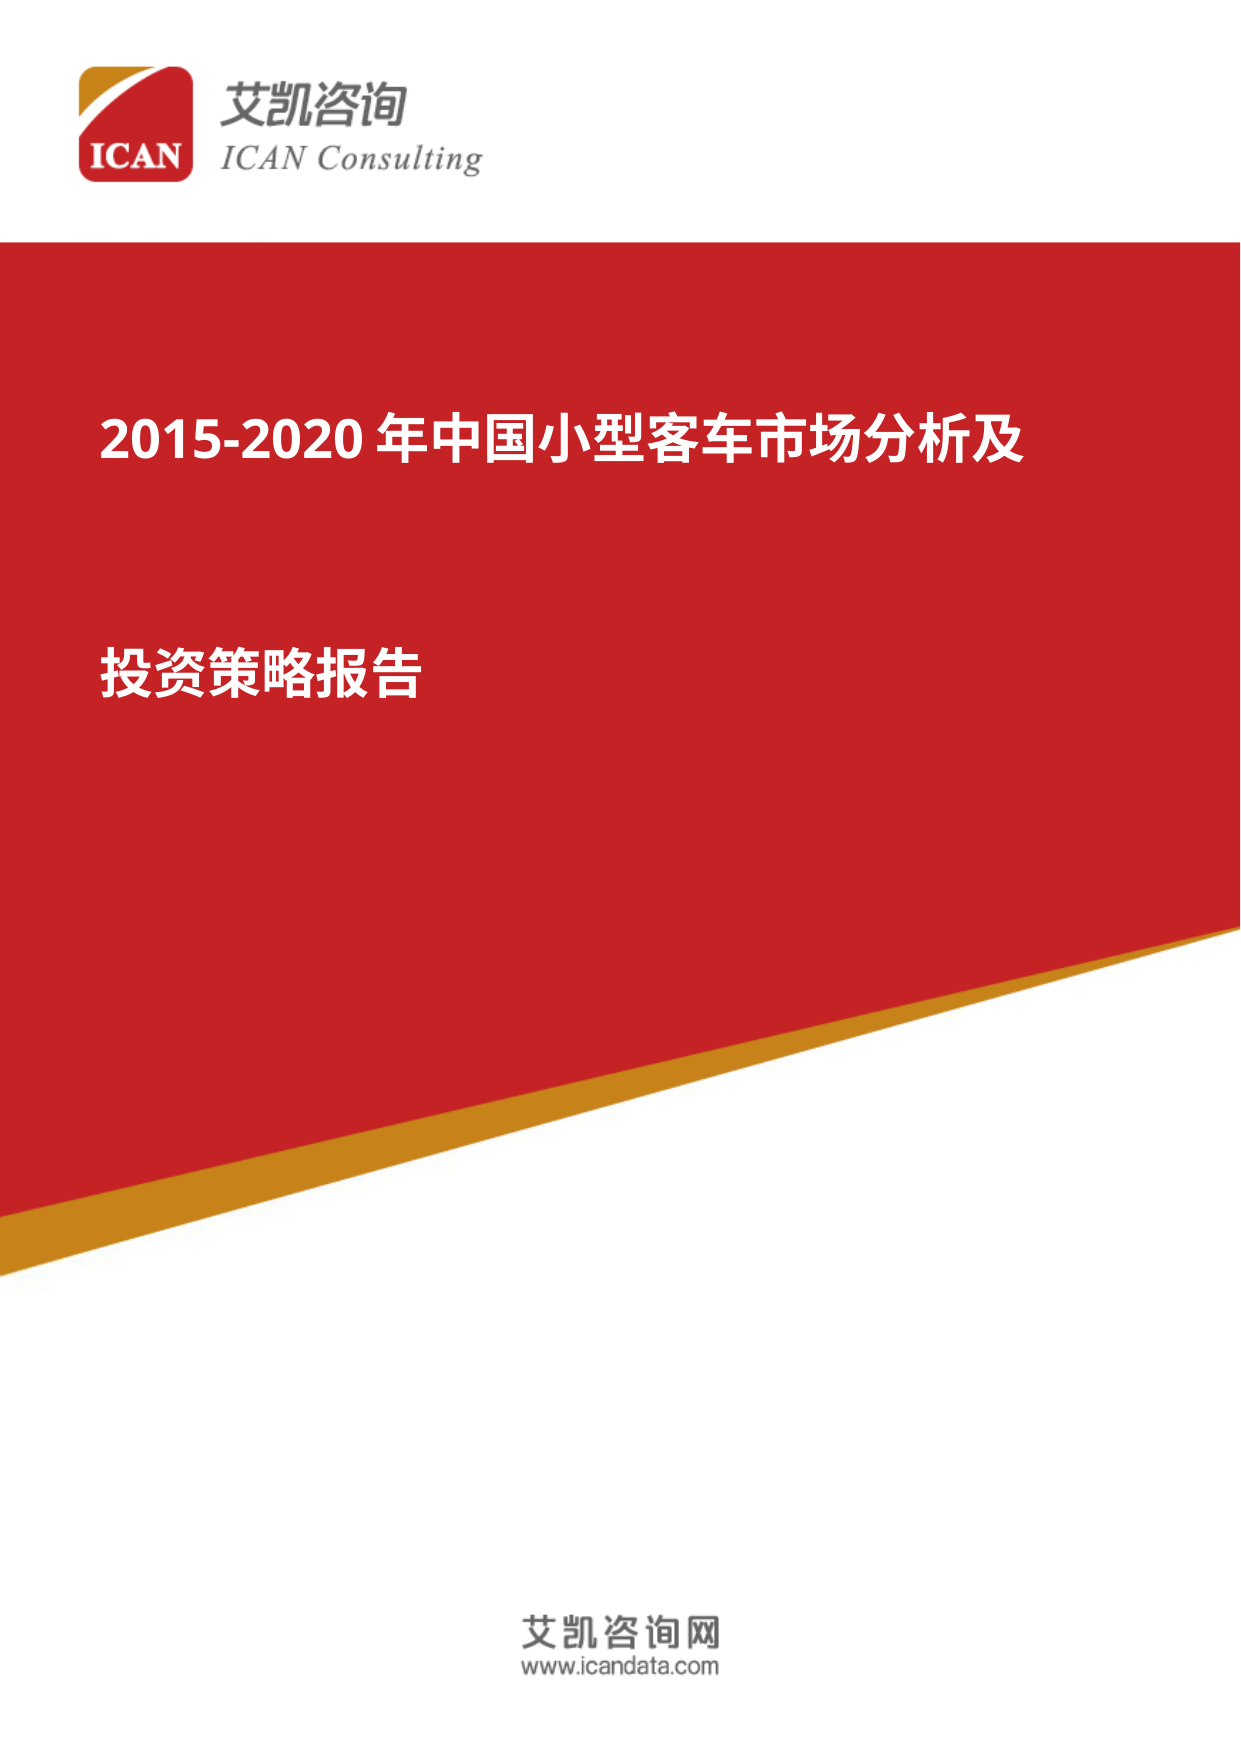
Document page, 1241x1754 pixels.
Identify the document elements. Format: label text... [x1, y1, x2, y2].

subtitle 2015-2020年中国小型客车市场分析及投资策略报告 [99, 386, 1053, 718]
picture [0, 5, 1241, 1754]
